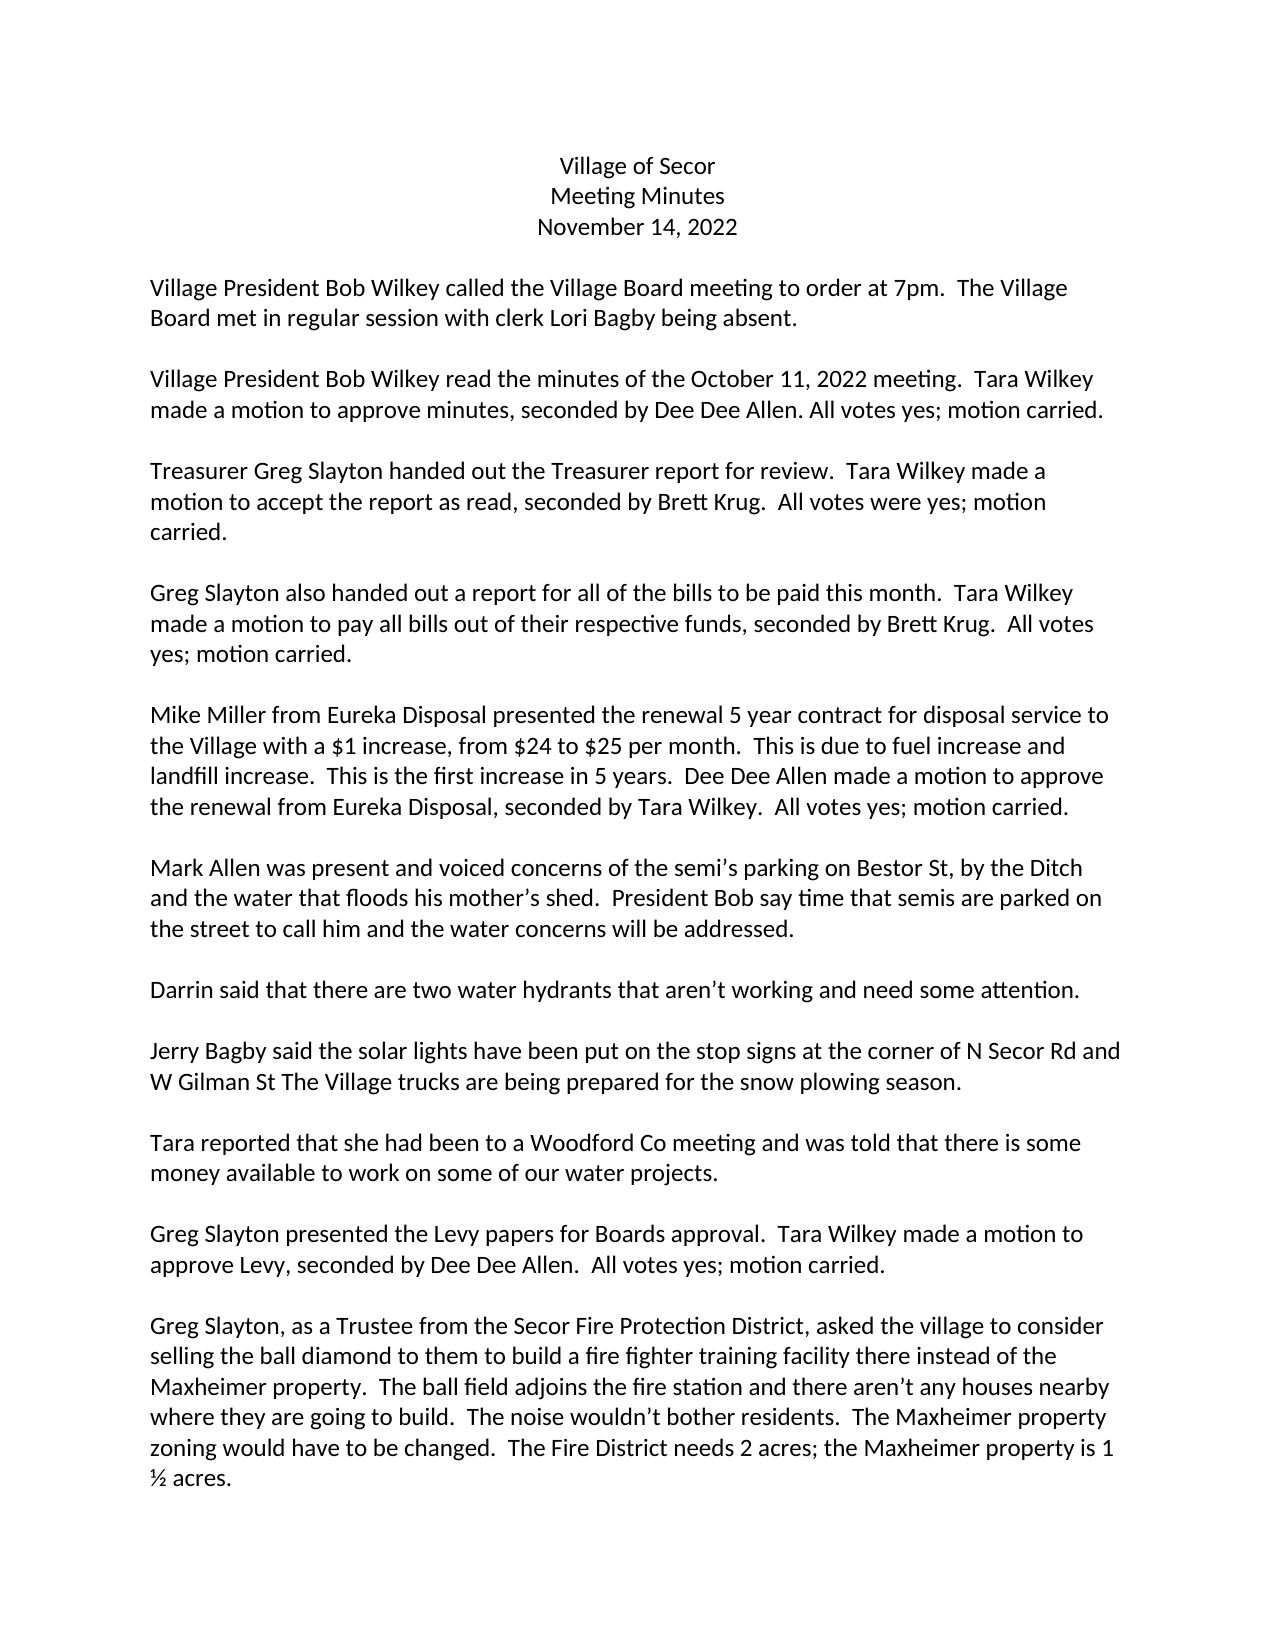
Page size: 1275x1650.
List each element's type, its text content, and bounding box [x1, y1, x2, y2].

text Village of Secor [150, 150, 1125, 181]
text Jerry Bagby said the solar lights have been put on the stop signs at the corner of N Secor Rd and W Gilman St The Village trucks are being prepared for the snow plowing season. [150, 1035, 1125, 1096]
text Village President Bob Wilkey read the minutes of the October 11, 2022 meeting. Tara Wilkey made a motion to approve minutes, seconded by Dee Dee Allen. All votes yes; motion carried. [150, 364, 1125, 425]
text Mark Allen was present and voiced concerns of the semi’s parking on Bestor St, by the Ditch and the water that floods his mother’s shed. President Bob say time that semis are parked on the street to call him and the water concerns will be addressed. [150, 852, 1125, 943]
text Darrin said that there are two water hydrants that aren’t working and need some attention. [150, 974, 1125, 1004]
text November 14, 2022 [150, 211, 1125, 242]
text Tara reported that she had been to a Woodford Co meeting and was told that there is some money available to work on some of our water projects. [150, 1127, 1125, 1188]
text Treasurer Greg Slayton handed out the Treasurer report for review. Tara Wilkey made a motion to accept the report as read, seconded by Brett Krug. All votes were yes; motion carried. [150, 455, 1125, 547]
text Greg Slayton presented the Levy papers for Boards approval. Tara Wilkey made a motion to approve Levy, seconded by Dee Dee Allen. All votes yes; motion carried. [150, 1218, 1125, 1279]
text Mike Miller from Eureka Disposal presented the renewal 5 year contract for disposal service to the Village with a $1 increase, from $24 to $25 per month. This is due to fuel increase and landfill increase. This is the first increase in 5 years. Dee Dee Allen made a motion to approve the renewal from Eureka Disposal, seconded by Tara Wilkey. All votes yes; motion carried. [150, 699, 1125, 821]
text Meeting Minutes [150, 181, 1125, 211]
text Village President Bob Wilkey called the Village Board meeting to order at 7pm. The Village Board met in regular session with clerk Lori Bagby being absent. [150, 272, 1125, 333]
text Greg Slayton also handed out a report for all of the bills to be paid this month. Tara Wilkey made a motion to pay all bills out of their respective funds, seconded by Brett Krug. All votes yes; motion carried. [150, 577, 1125, 669]
text Greg Slayton, as a Trustee from the Secor Fire Protection District, asked the village to consider selling the ball diamond to them to build a fire fighter training facility there instead of the Maxheimer property. The ball field adjoins the fire station and there aren’t any houses nearby where they are going to build. The noise wouldn’t bother residents. The Maxheimer property zoning would have to be changed. The Fire District needs 2 acres; the Maxheimer property is 1 ½ acres. [150, 1310, 1125, 1493]
